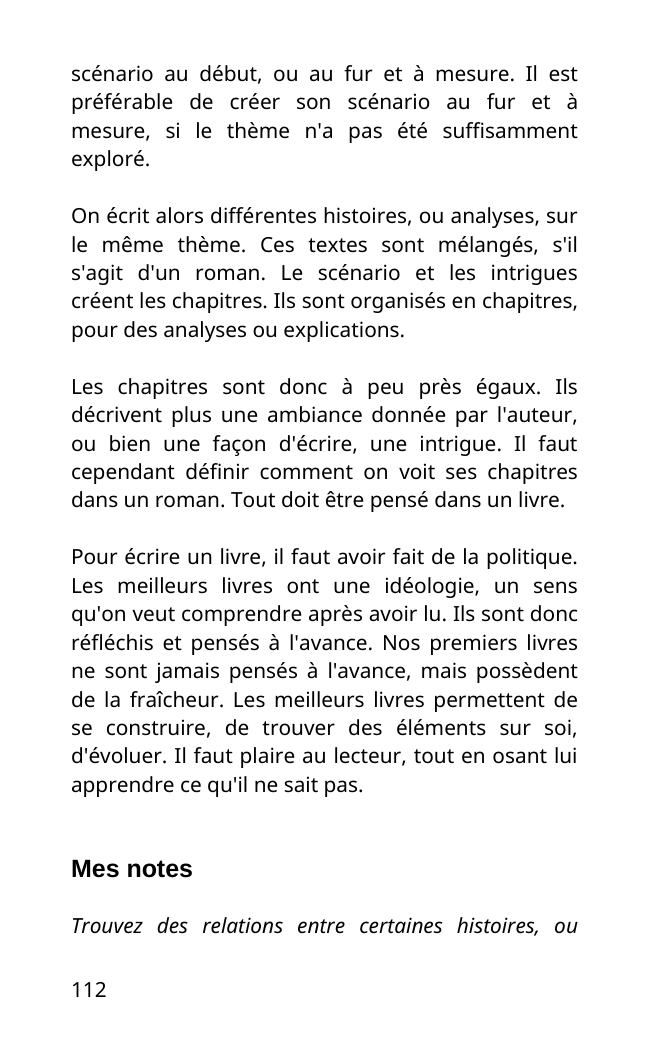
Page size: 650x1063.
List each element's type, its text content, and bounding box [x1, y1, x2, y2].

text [71, 59, 579, 173]
text Pour écrire un livre, il faut avoir fait de la politique. Les meilleurs livres ont une idéologie, un sens qu'on veut comprendre après avoir lu. Ils sont donc réfléchis et pensés à l'avance. Nos premiers livres ne sont jamais pensés à l'avance, mais possèdent de la fraîcheur. Les meilleurs livres permettent de se construire, de trouver des éléments sur soi, d'évoluer. Il faut plaire au lecteur, tout en osant lui apprendre ce qu'il ne sait pas. [71, 542, 579, 798]
subtitle Mes notes [71, 855, 579, 883]
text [71, 912, 579, 940]
text Les chapitres sont donc à peu près égaux. Ils décrivent plus une ambiance donnée par l'auteur, ou bien une façon d'écrire, une intrigue. Il faut cependant définir comment on voit ses chapitres dans un roman. Tout doit être pensé dans un livre. [71, 372, 579, 514]
text On écrit alors différentes histoires, ou analyses, sur le même thème. Ces textes sont mélangés, s'il s'agit d'un roman. Le scénario et les intrigues créent les chapitres. Ils sont organisés en chapitres, pour des analyses ou explications. [71, 173, 579, 343]
